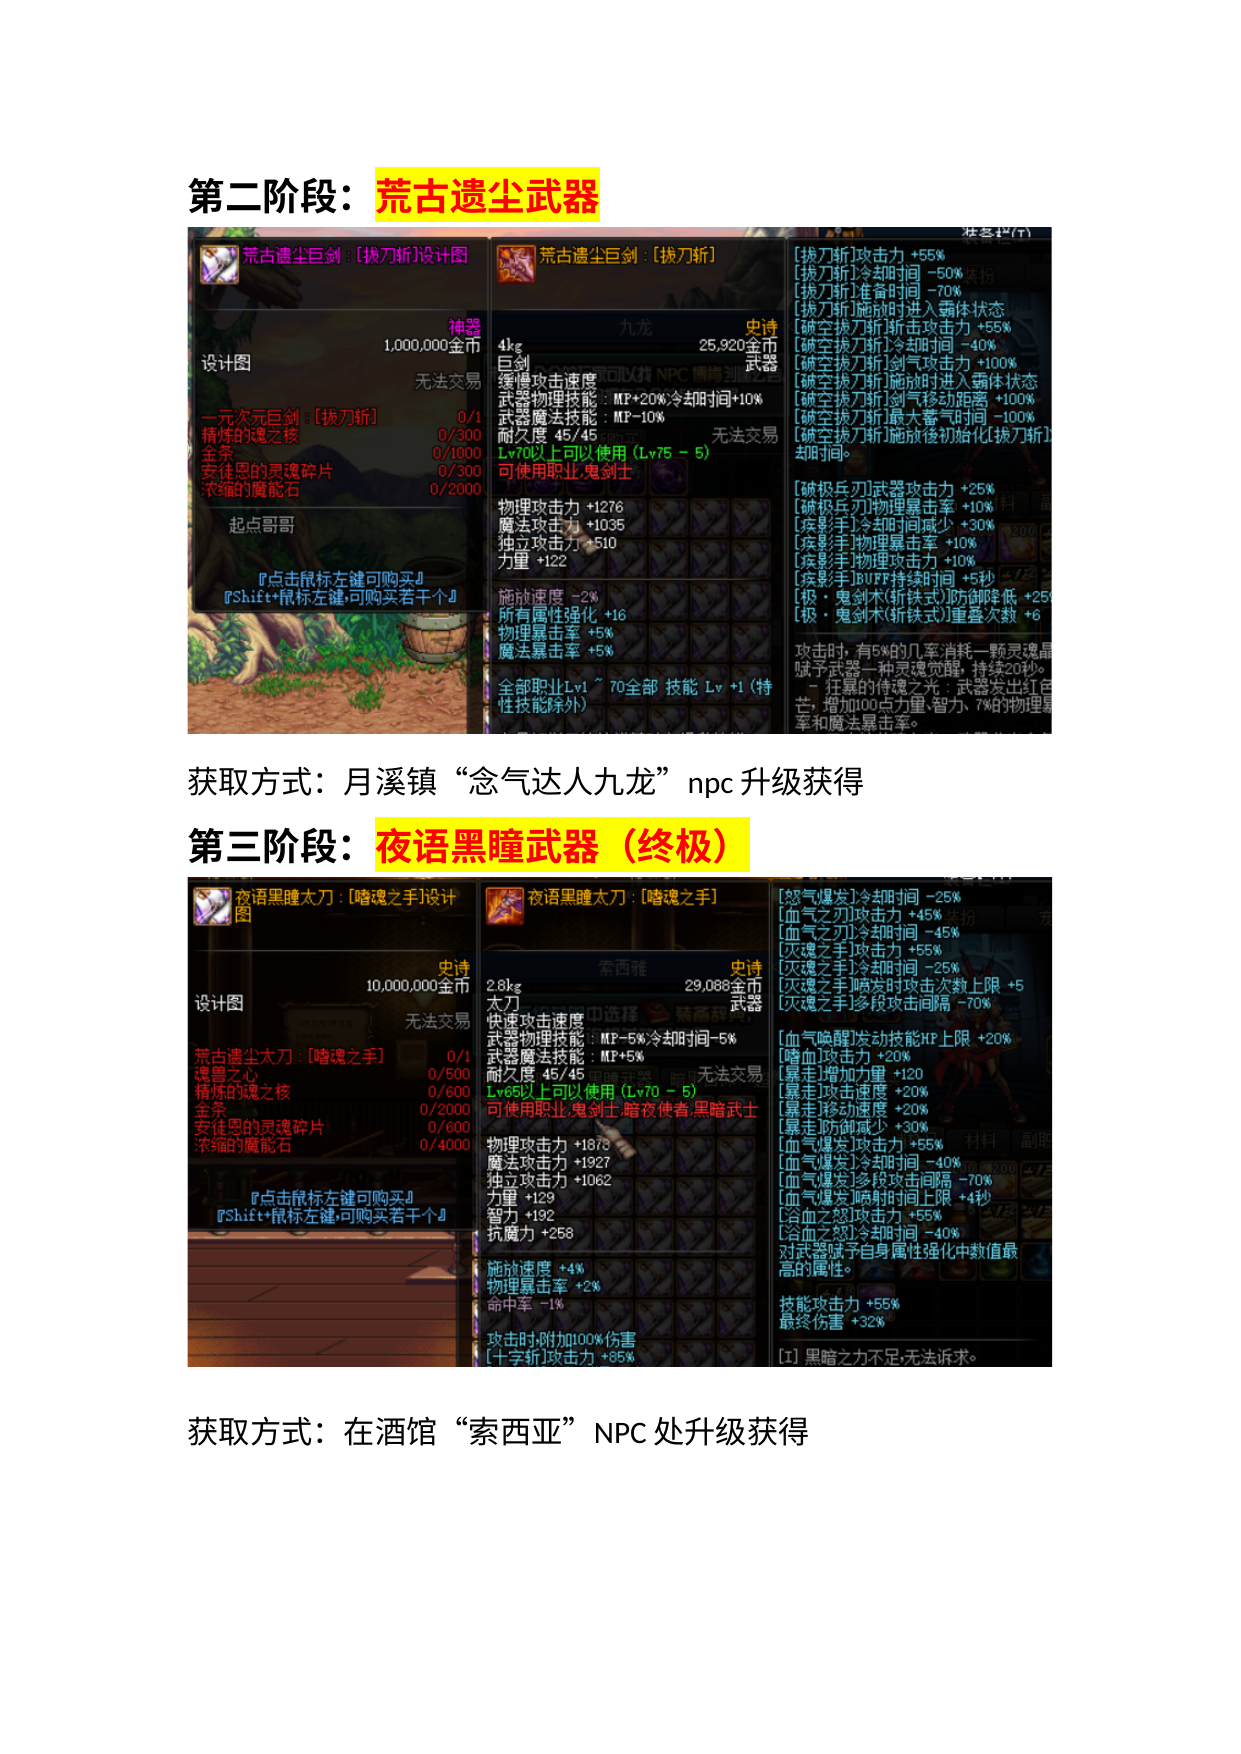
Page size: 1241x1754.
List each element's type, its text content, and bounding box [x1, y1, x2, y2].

text 获取方式：在酒馆“索西亚”NPC处升级获得 [187, 1397, 1053, 1462]
picture [187, 227, 1052, 734]
text 获取方式：月溪镇“念气达人九龙”npc升级获得 [187, 747, 1053, 812]
picture [187, 877, 1053, 1367]
text 第三阶段：夜语黑瞳武器（终极） [187, 812, 1053, 877]
text 第二阶段：荒古遗尘武器 [187, 162, 1053, 227]
